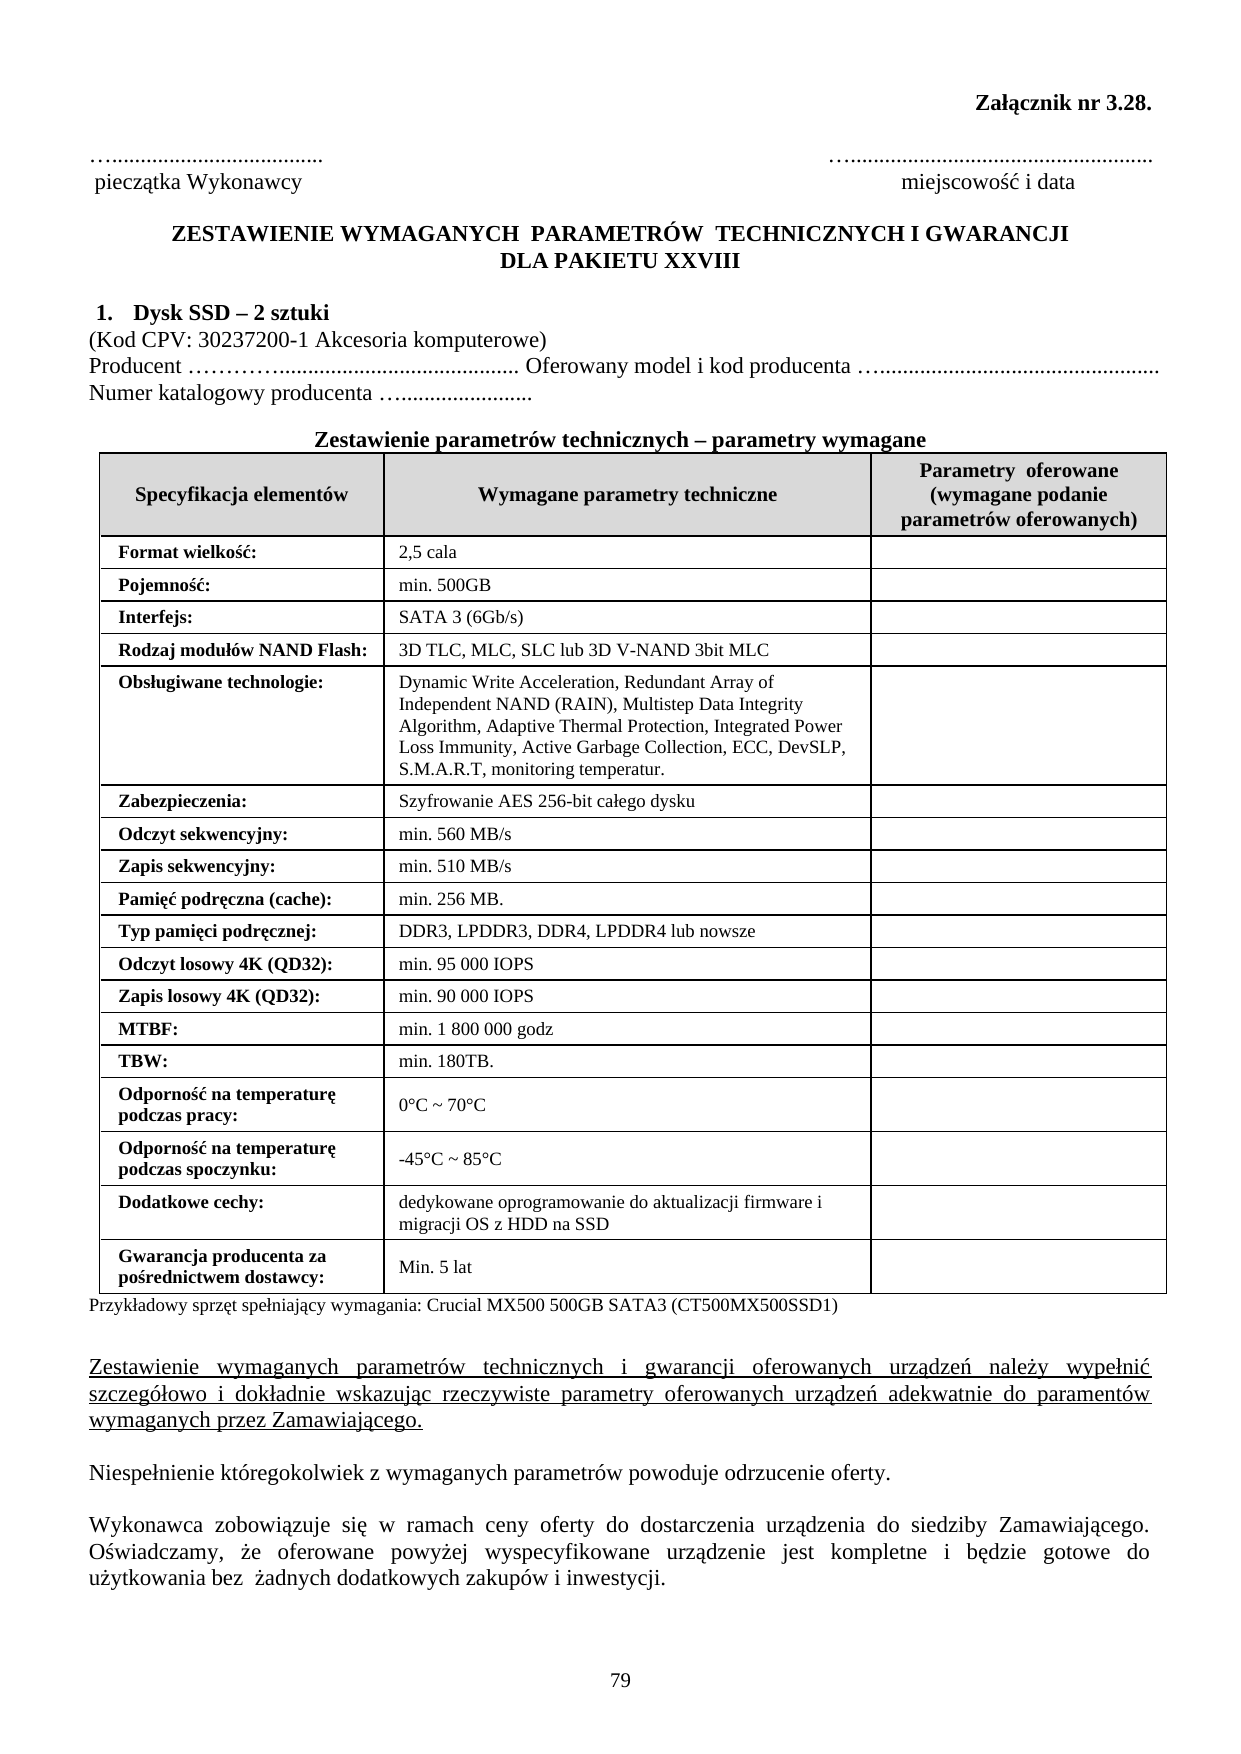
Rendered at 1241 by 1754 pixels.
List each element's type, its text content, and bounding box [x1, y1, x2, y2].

text Zestawienie wymaganych parametrów technicznych i gwarancji oferowanych urządzeń należy wypełnić szczegółowo i dokładnie wskazując rzeczywiste parametry oferowanych urządzeń adekwatnie do paramentów wymaganych przez Zamawiającego. [89, 1404, 1152, 1432]
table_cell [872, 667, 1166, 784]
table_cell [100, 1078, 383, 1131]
text Niespełnienie któregokolwiek z wymaganych parametrów powoduje odrzucenie oferty. [89, 1459, 1152, 1485]
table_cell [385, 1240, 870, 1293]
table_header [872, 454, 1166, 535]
text Wykonawca zobowiązuje się w ramach ceny oferty do dostarczenia urządzenia do siedziby Zamawiającego. Oświadczamy, że oferowane powyżej wyspecyfikowane urządzenie jest kompletne i będzie gotowe do użytkowania bez żadnych dodatkowych zakupów i inwestycji. [89, 1511, 1152, 1591]
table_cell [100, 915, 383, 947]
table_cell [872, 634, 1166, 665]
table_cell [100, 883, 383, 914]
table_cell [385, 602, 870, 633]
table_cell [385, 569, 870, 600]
text Przykładowy sprzęt spełniający wymagania: Crucial MX500 500GB SATA3 (CT500MX500SSD1) [89, 1294, 1152, 1316]
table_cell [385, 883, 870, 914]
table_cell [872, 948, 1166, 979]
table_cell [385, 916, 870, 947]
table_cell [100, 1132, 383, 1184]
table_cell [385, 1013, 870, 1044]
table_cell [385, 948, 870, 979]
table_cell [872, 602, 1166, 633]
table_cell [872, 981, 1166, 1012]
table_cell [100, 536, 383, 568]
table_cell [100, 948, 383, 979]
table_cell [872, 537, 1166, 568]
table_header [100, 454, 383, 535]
subtitle pieczątka Wykonawcy miejscowość i data [89, 168, 1152, 194]
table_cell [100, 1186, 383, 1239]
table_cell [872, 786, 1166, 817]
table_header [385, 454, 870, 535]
text …..................................... …..................................................... [89, 141, 1167, 168]
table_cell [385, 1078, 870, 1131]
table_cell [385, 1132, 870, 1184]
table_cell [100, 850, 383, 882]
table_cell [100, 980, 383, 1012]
text Zestawienie wymaganych parametrów technicznych i gwarancji oferowanych urządzeń należy wypełnić szczegółowo i dokładnie wskazując rzeczywiste parametry oferowanych urządzeń adekwatnie do paramentów wymaganych przez Zamawiającego. [89, 1378, 1152, 1403]
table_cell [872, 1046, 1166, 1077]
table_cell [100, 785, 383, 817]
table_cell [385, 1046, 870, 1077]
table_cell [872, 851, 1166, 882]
text (Kod CPV: 30237200-1 Akcesoria komputerowe) [89, 326, 1152, 352]
text Zestawienie wymaganych parametrów technicznych i gwarancji oferowanych urządzeń należy wypełnić szczegółowo i dokładnie wskazując rzeczywiste parametry oferowanych urządzeń adekwatnie do paramentów wymaganych przez Zamawiającego. [89, 1353, 1152, 1376]
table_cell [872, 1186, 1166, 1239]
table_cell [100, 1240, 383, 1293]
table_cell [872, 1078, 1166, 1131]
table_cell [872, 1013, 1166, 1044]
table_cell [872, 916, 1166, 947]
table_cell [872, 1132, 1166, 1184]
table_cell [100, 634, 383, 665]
text Zestawienie parametrów technicznych – parametry wymagane [89, 426, 1152, 452]
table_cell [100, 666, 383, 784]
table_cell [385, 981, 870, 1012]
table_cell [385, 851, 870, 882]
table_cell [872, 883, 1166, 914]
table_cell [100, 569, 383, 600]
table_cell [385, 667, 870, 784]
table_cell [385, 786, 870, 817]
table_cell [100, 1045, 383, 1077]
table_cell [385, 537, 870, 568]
text Załącznik nr 3.28. [89, 89, 1152, 115]
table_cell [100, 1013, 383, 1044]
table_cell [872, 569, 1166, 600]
list Dysk SSD – 2 sztuki [96, 299, 1152, 326]
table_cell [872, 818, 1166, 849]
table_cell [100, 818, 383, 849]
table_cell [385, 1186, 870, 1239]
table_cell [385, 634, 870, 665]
text Producent ………….......................................... Oferowany model i kod producenta …................................................. Numer katalogowy producenta …....................... [89, 352, 1167, 405]
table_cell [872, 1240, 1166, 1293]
text DLA PAKIETU XXVIII [89, 247, 1152, 273]
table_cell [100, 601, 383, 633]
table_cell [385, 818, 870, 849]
text ZESTAWIENIE WYMAGANYCH PARAMETRÓW TECHNICZNYCH I GWARANCJI [89, 220, 1152, 247]
